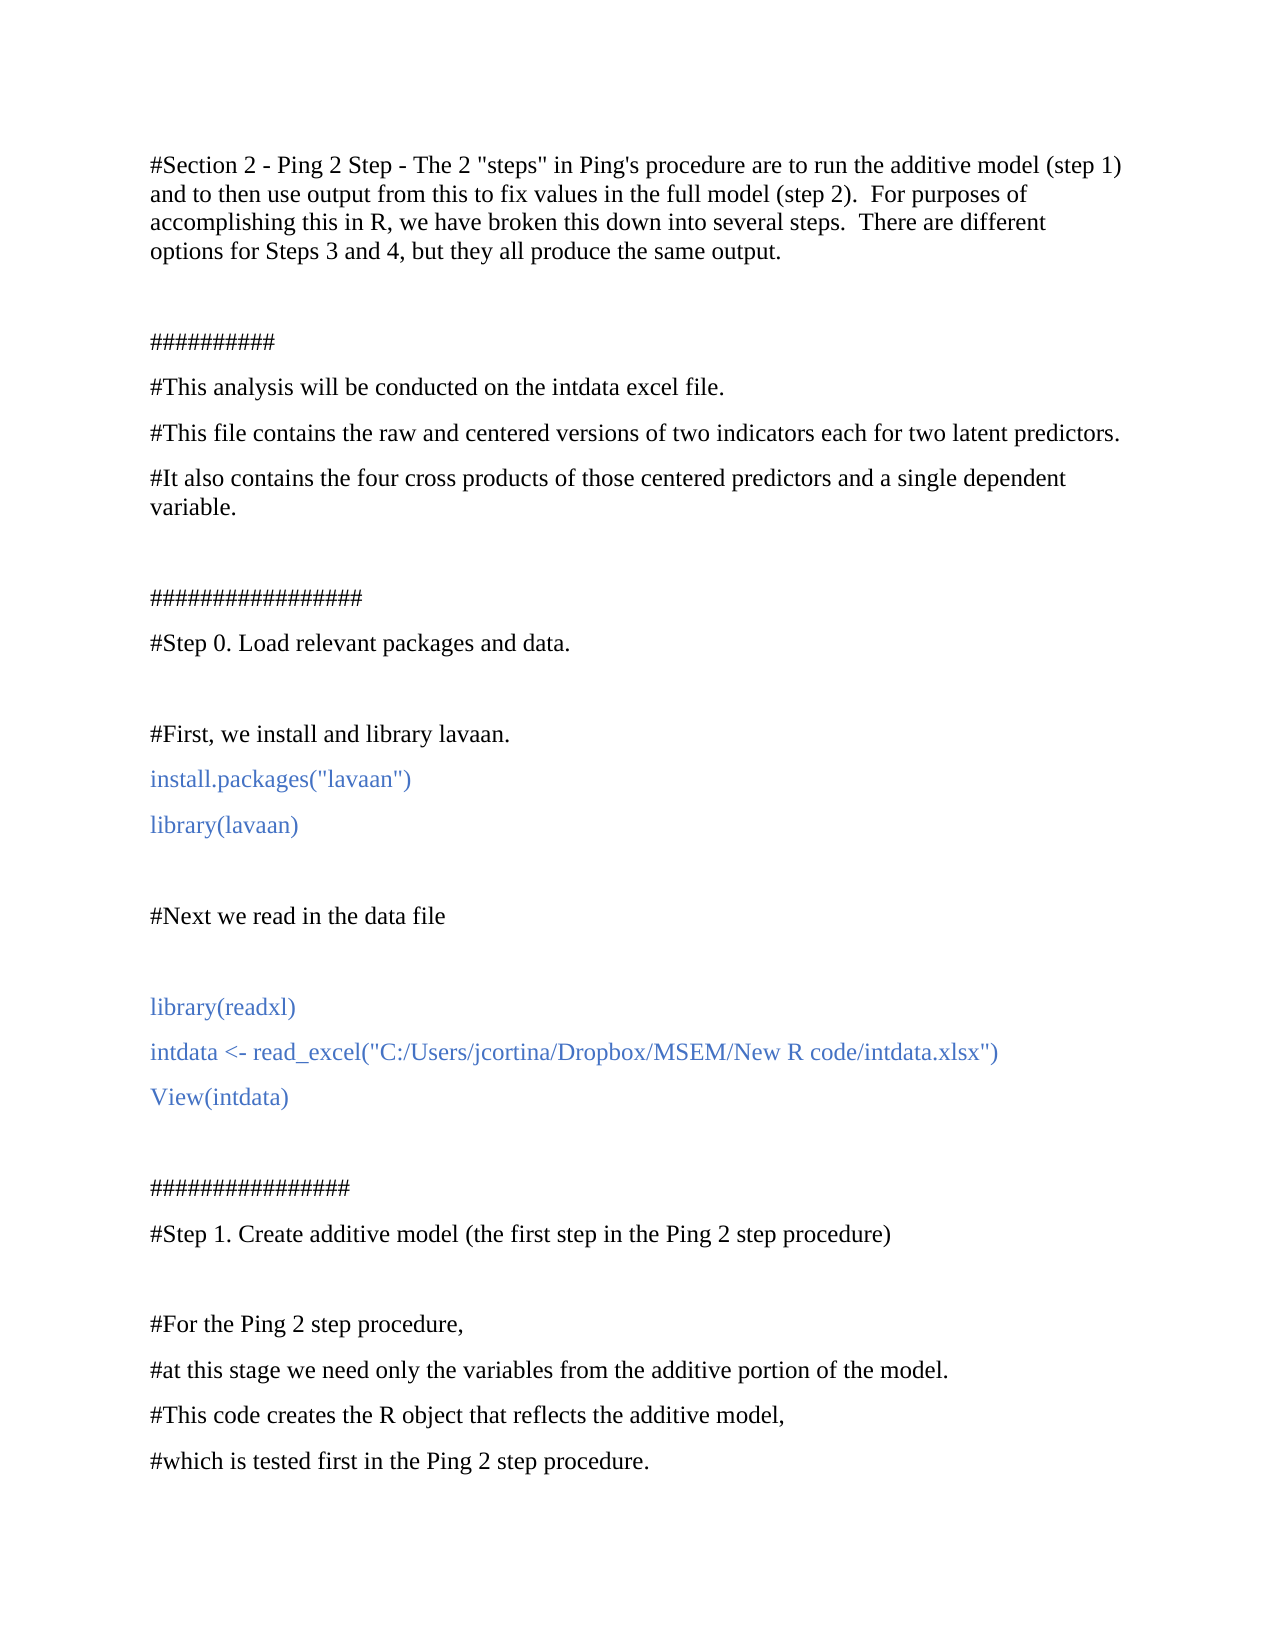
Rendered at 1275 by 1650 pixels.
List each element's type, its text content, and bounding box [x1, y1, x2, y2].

text #It also contains the four cross products of those centered predictors and a single dependent variable. [150, 463, 1125, 521]
text #This file contains the raw and centered versions of two indicators each for two latent predictors. [150, 418, 1125, 447]
text #This code creates the R object that reflects the additive model, [150, 1400, 1125, 1429]
text #Step 0. Load relevant packages and data. [150, 628, 1125, 657]
text ########## [150, 327, 1125, 356]
text intdata <- read_excel("C:/Users/jcortina/Dropbox/MSEM/New R code/intdata.xlsx") [150, 1037, 1125, 1066]
text #at this stage we need only the variables from the additive portion of the model. [150, 1355, 1125, 1384]
text View(intdata) [150, 1082, 1125, 1111]
text #First, we install and library lavaan. [150, 719, 1125, 748]
text #Next we read in the data file [150, 901, 1125, 929]
text #Step 1. Create additive model (the first step in the Ping 2 step procedure) [150, 1219, 1125, 1247]
text #which is tested first in the Ping 2 step procedure. [150, 1446, 1125, 1474]
text library(readxl) [150, 992, 1125, 1020]
text ################ [150, 1173, 1125, 1202]
text install.packages("lavaan") [150, 764, 1125, 793]
text #This analysis will be conducted on the intdata excel file. [150, 372, 1125, 401]
text library(lavaan) [150, 810, 1125, 839]
text #For the Ping 2 step procedure, [150, 1309, 1125, 1338]
text #Section 2 - Ping 2 Step - The 2 "steps" in Ping's procedure are to run the additive model (step 1) and to then use output from this to fix values in the full model (step 2). For purposes of accomplishing this in R, we have broken this down into several steps. There are different options for Steps 3 and 4, but they all produce the same output. [150, 150, 1125, 265]
text ################# [150, 583, 1125, 612]
